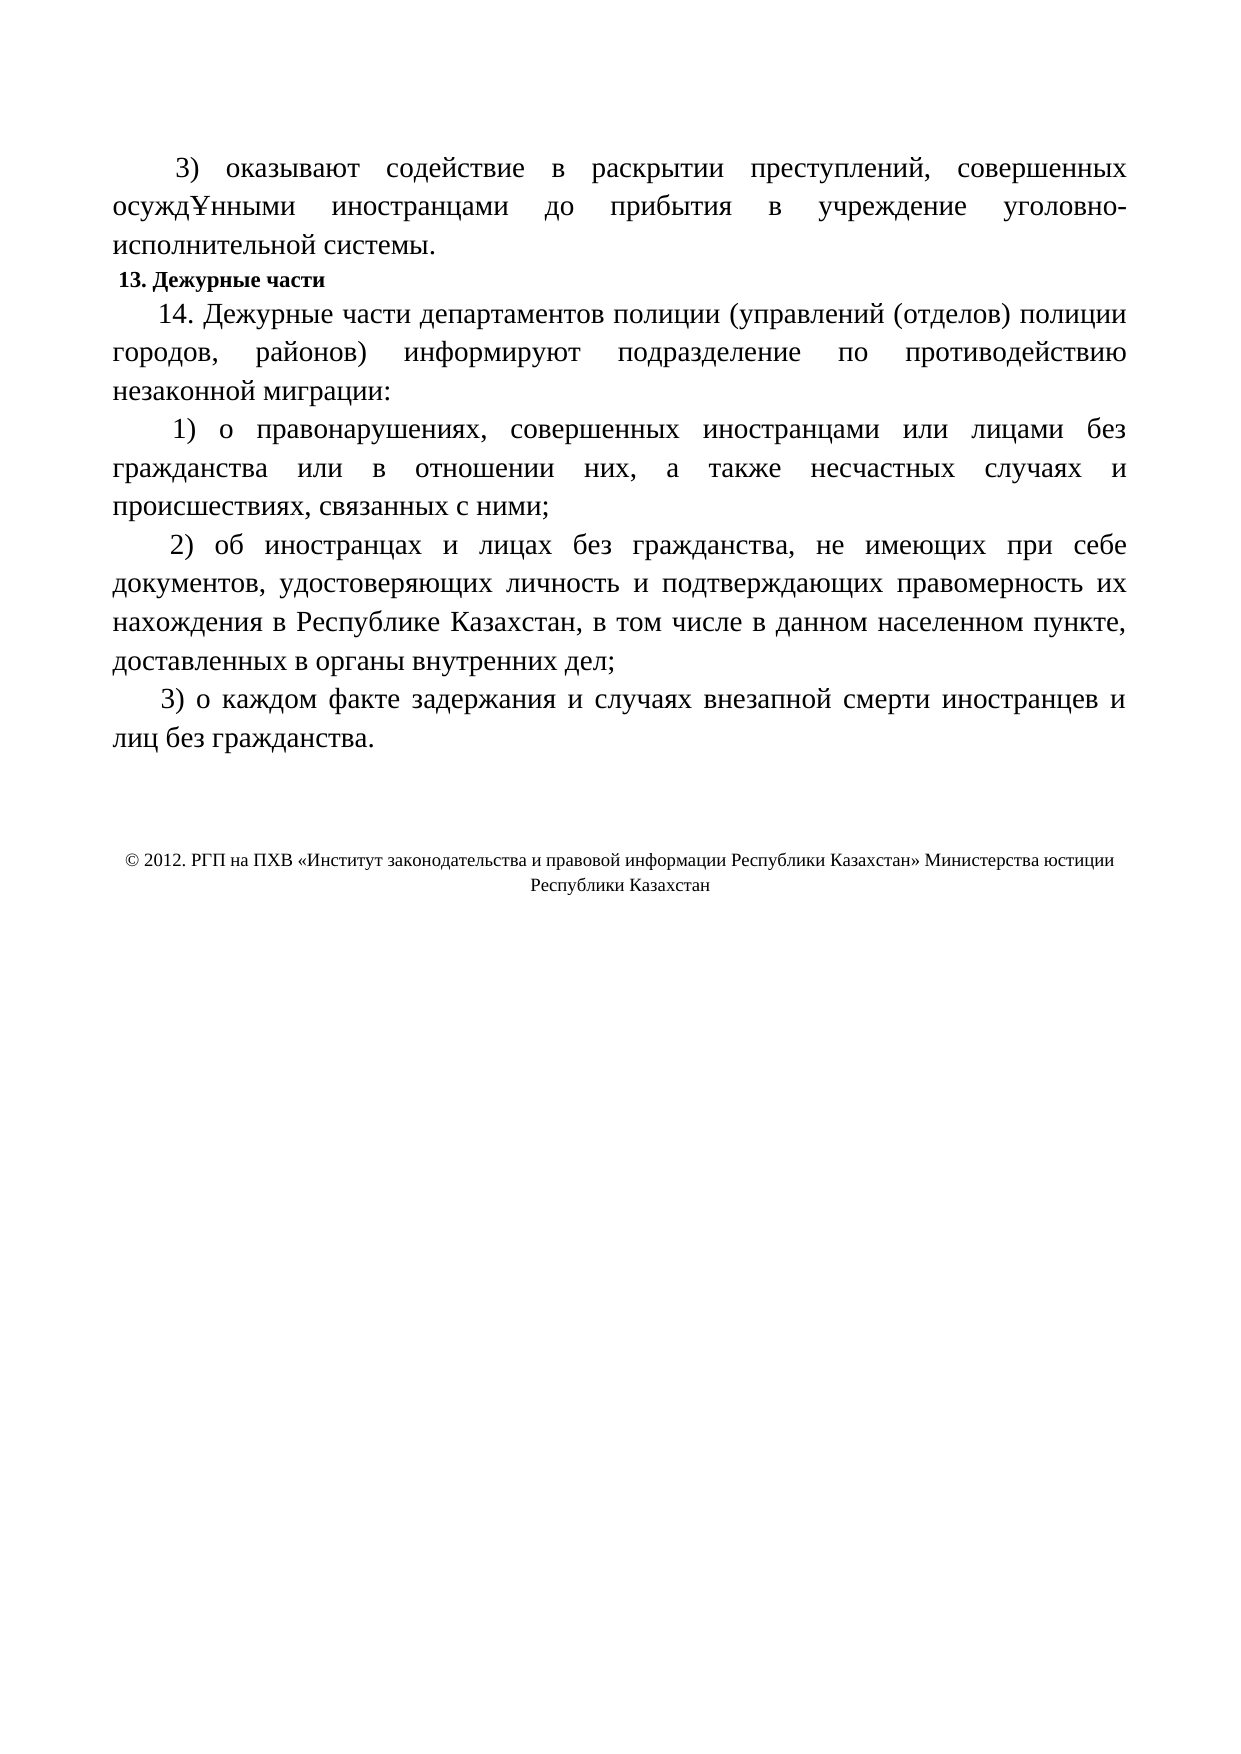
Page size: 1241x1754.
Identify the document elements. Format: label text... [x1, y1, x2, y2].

text 3) о каждом факте задержания и случаях внезапной смерти иностранцев и лиц без гражданства. [112, 681, 1128, 753]
text 1) о правонарушениях, совершенных иностранцами или лицами без гражданства или в отношении них, а также несчастных случаях и происшествиях, связанных с ними; [112, 411, 1128, 522]
text 14. Дежурные части департаментов полиции (управлений (отделов) полиции городов, районов) информируют подразделение по противодействию незаконной миграции: [112, 296, 1128, 406]
text 2) об иностранцах и лицах без гражданства, не имеющих при себе документов, удостоверяющих личность и подтверждающих правомерность их нахождения в Республике Казахстан, в том числе в данном населенном пункте, доставленных в органы внутренних дел; [112, 527, 1128, 676]
text 3) оказывают содействие в раскрытии преступлений, совершенных осуждҰнными иностранцами до прибытия в учреждение уголовно-исполнительной системы. [112, 150, 1128, 261]
text 13. Дежурные части [112, 266, 1128, 292]
text © 2012. РГП на ПХВ «Институт законодательства и правовой информации Республики Казахстан» Министерства юстиции Республики Казахстан [112, 849, 1128, 895]
